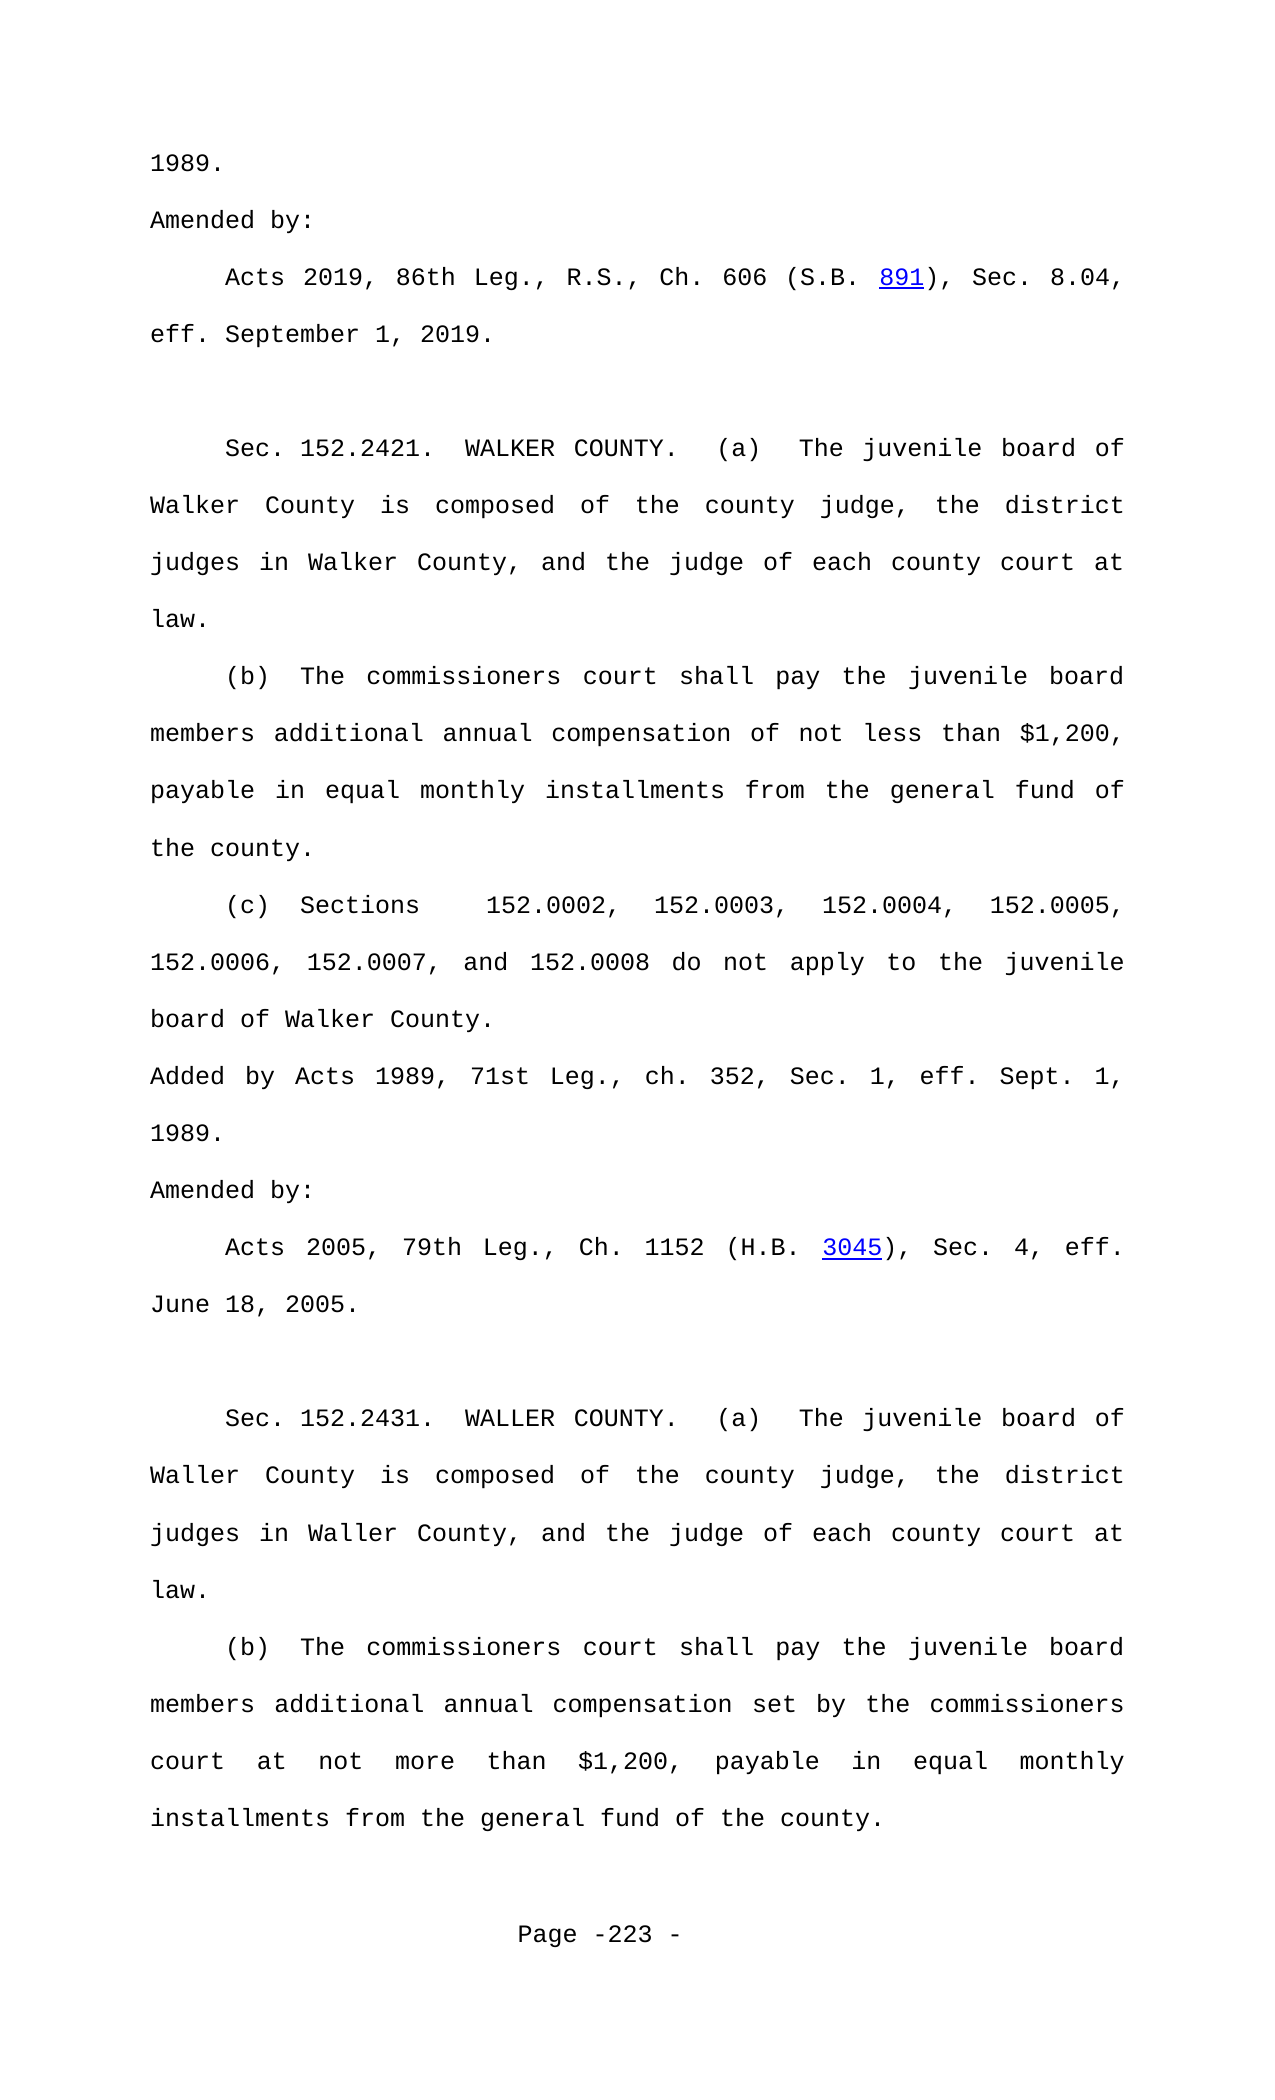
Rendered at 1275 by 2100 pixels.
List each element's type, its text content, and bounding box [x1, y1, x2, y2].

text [150, 150, 1125, 178]
text (c) Sections 152.0002, 152.0003, 152.0004, 152.0005, 152.0006, 152.0007, and 152.0008 do not apply to the juvenile board of Walker County. [150, 892, 1125, 1035]
text Amended by: [150, 207, 1125, 236]
text Sec. 152.2431. WALLER COUNTY. (a) The juvenile board of Waller County is composed of the county judge, the district judges in Waller County, and the judge of each county court at law. [150, 1406, 1125, 1606]
text (b) The commissioners court shall pay the juvenile board members additional annual compensation set by the commissioners court at not more than $1,200, payable in equal monthly installments from the general fund of the county. [150, 1634, 1125, 1834]
text Sec. 152.2421. WALKER COUNTY. (a) The juvenile board of Walker County is composed of the county judge, the district judges in Walker County, and the judge of each county court at law. [150, 435, 1125, 635]
text Amended by: [150, 1177, 1125, 1206]
text Added by Acts 1989, 71st Leg., ch. 352, Sec. 1, eff. Sept. 1, 1989. [150, 1063, 1125, 1149]
text (b) The commissioners court shall pay the juvenile board members additional annual compensation of not less than $1,200, payable in equal monthly installments from the general fund of the county. [150, 664, 1125, 863]
text Acts 2005, 79th Leg., Ch. 1152 (H.B. 3045), Sec. 4, eff. June 18, 2005. [150, 1234, 1125, 1320]
text Acts 2019, 86th Leg., R.S., Ch. 606 (S.B. 891), Sec. 8.04, eff. September 1, 2019. [150, 264, 1125, 350]
